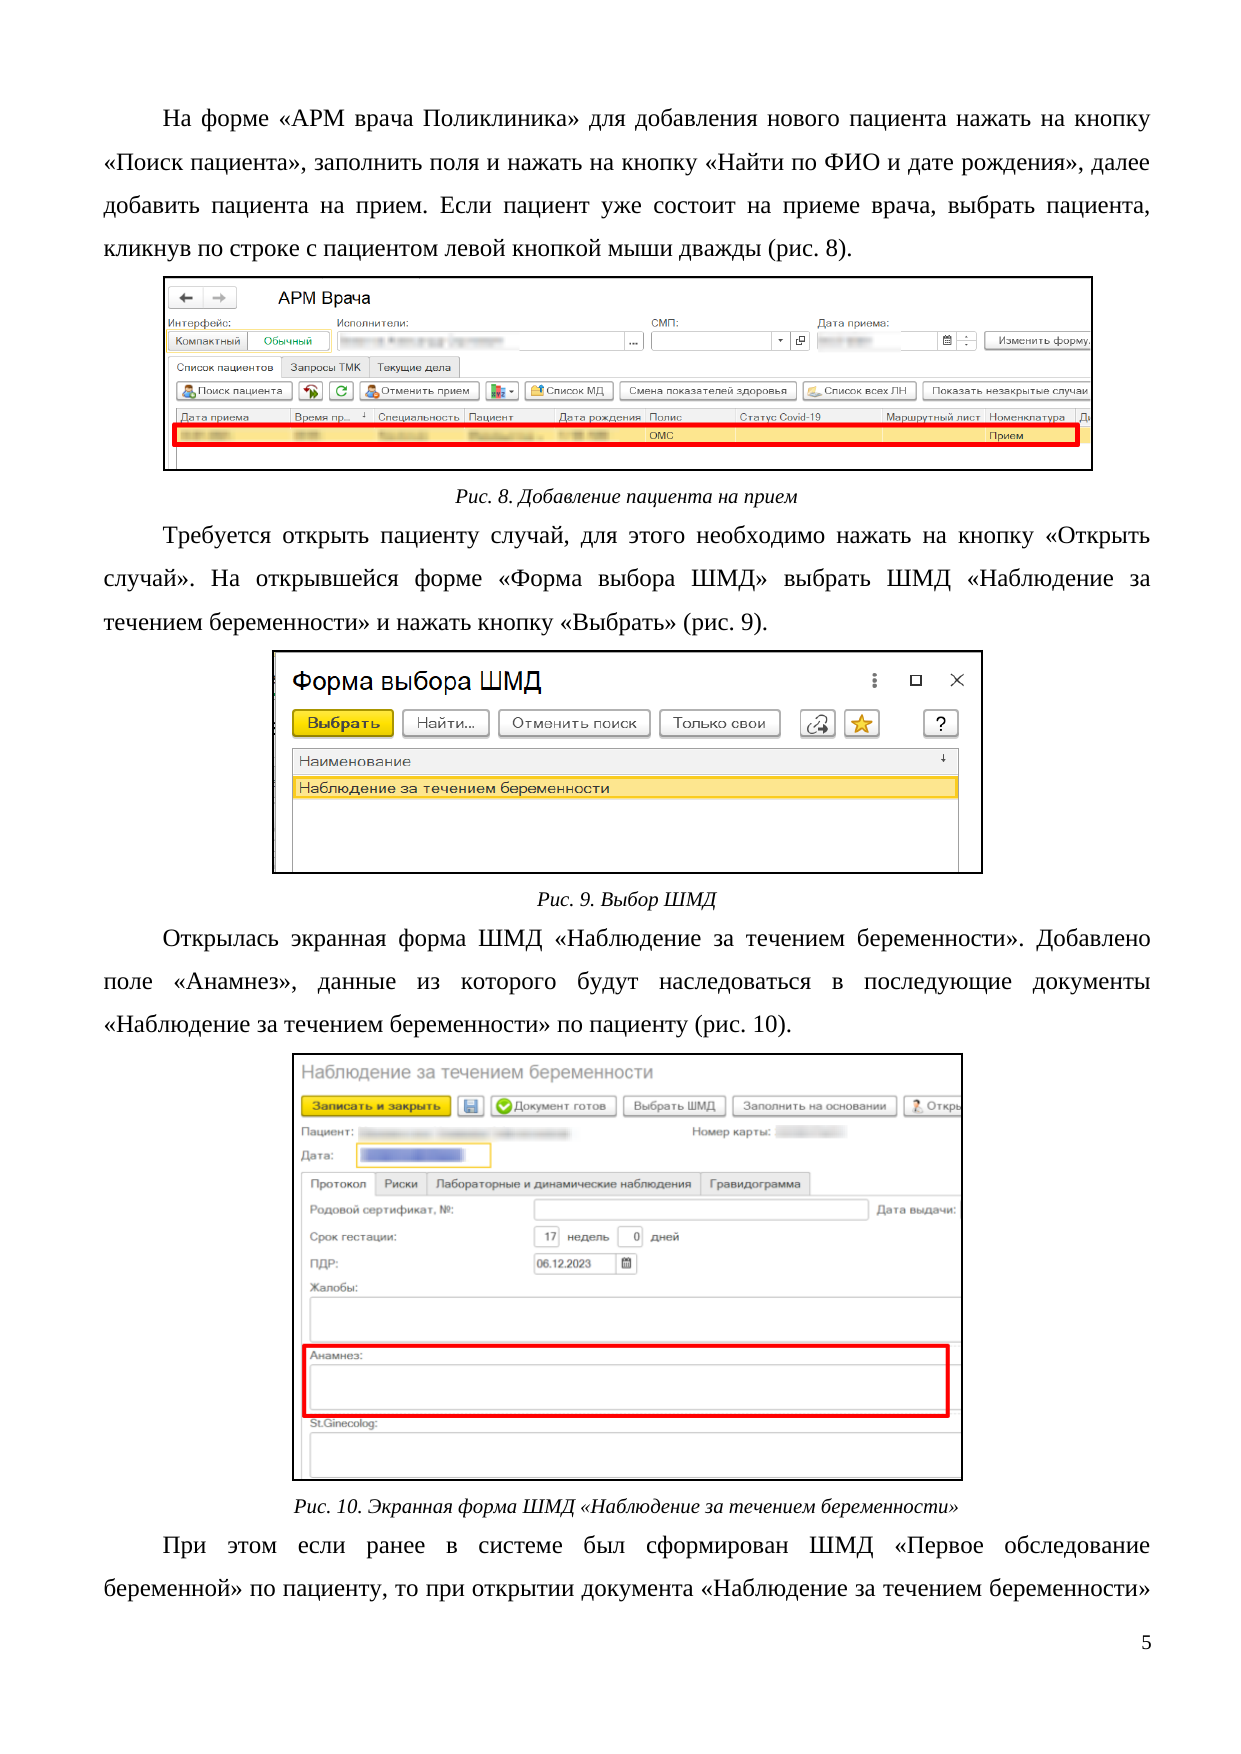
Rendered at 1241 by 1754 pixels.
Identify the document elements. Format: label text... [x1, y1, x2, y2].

text Рис. 9. Выбор ШМД [103, 887, 1152, 911]
text На форме «АРМ врача Поликлиника» для добавления нового пациента нажать на кнопку «Поиск пациента», заполнить поля и нажать на кнопку «Найти по ФИО и дате рождения», далее добавить пациента на прием. Если пациент уже состоит на приеме врача, выбрать пациента, кликнув по строке с пациентом левой кнопкой мыши дважды (рис. 8). [103, 103, 1152, 262]
picture [274, 652, 981, 872]
text Рис. 10. Экранная форма ШМД «Наблюдение за течением беременности» [103, 1494, 1152, 1518]
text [103, 1530, 1152, 1602]
picture [165, 278, 1091, 469]
picture [294, 1055, 961, 1479]
text Открылась экранная форма ШМД «Наблюдение за течением беременности». Добавлено поле «Анамнез», данные из которого будут наследоваться в последующие документы «Наблюдение за течением беременности» по пациенту (рис. 10). [103, 923, 1152, 1038]
text Требуется открыть пациенту случай, для этого необходимо нажать на кнопку «Открыть случай». На открывшейся форме «Форма выбора ШМД» выбрать ШМД «Наблюдение за течением беременности» и нажать кнопку «Выбрать» (рис. 9). [103, 520, 1152, 635]
text Рис. 8. Добавление пациента на прием [103, 484, 1152, 508]
